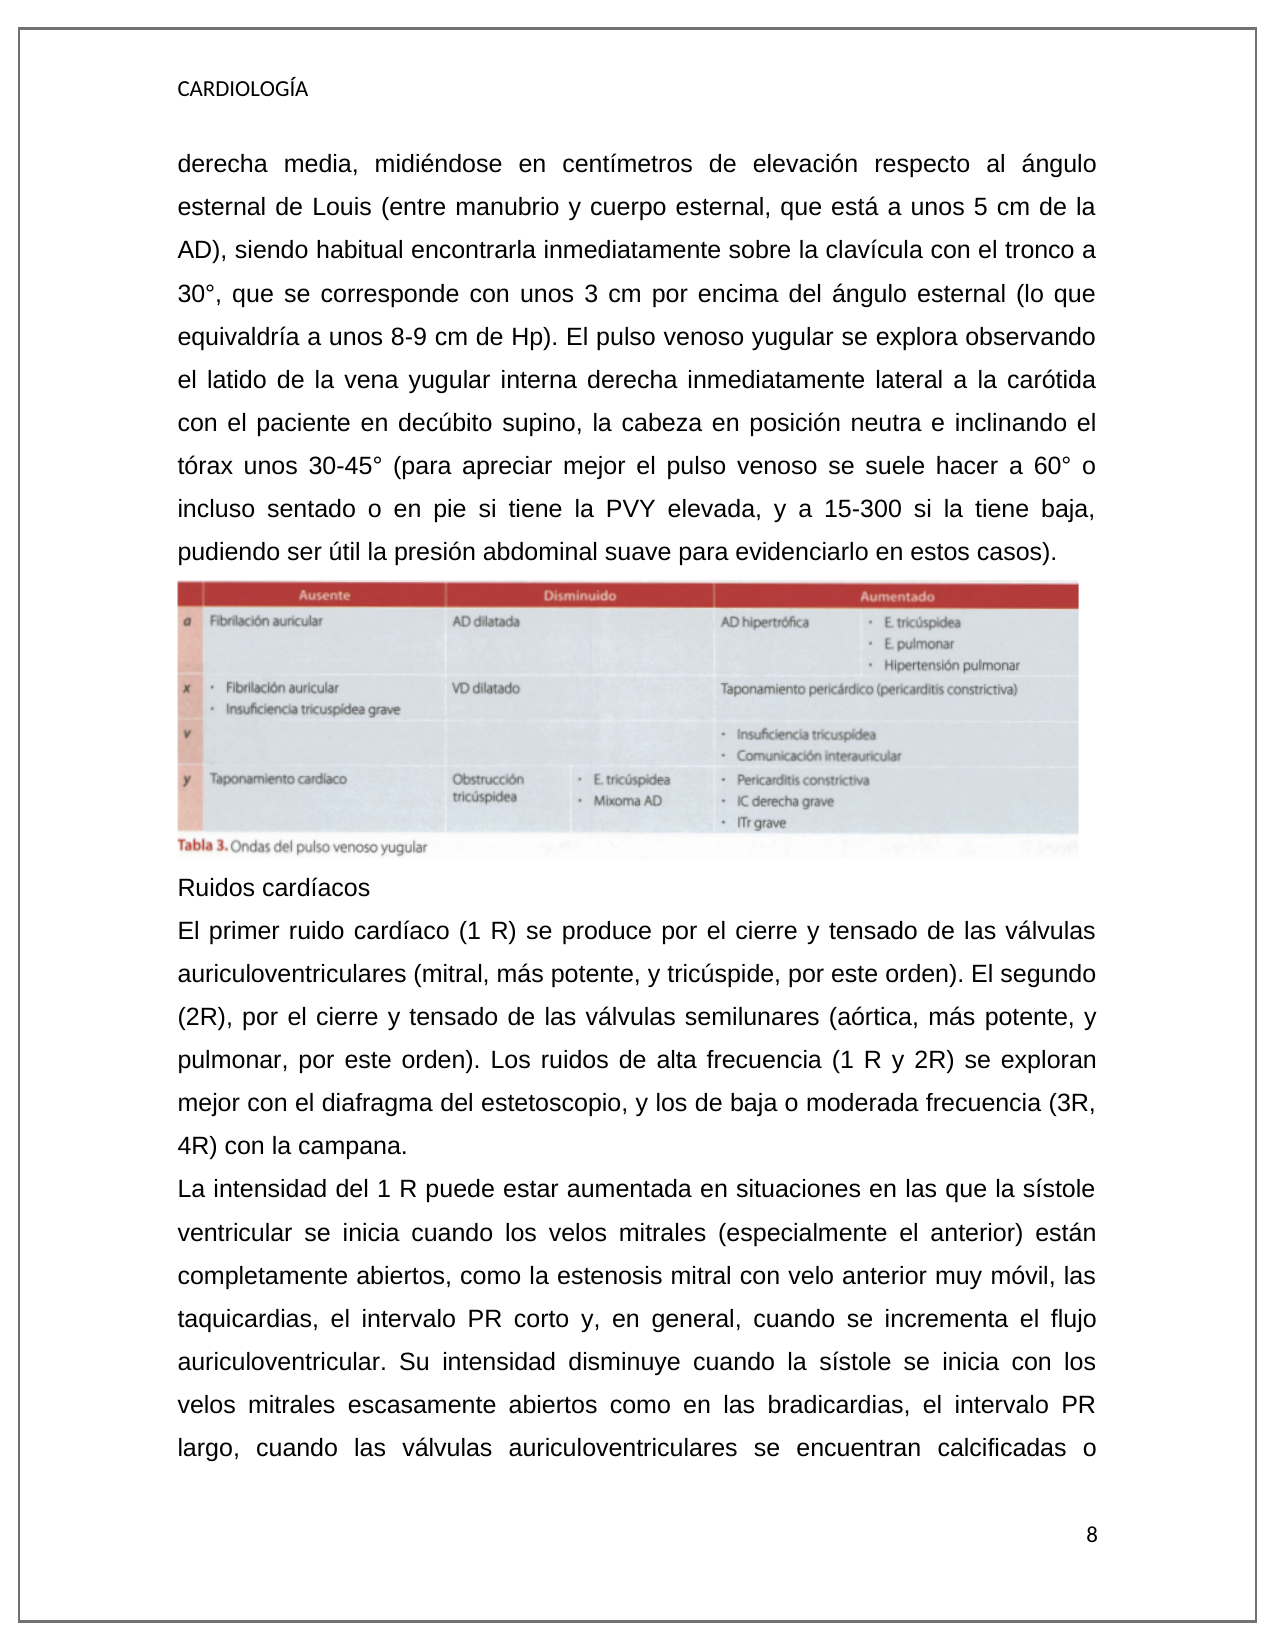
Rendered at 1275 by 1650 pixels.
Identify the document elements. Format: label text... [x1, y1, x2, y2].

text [177, 1174, 1098, 1462]
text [177, 149, 1098, 566]
text El primer ruido cardíaco (1 R) se produce por el cierre y tensado de las válvulas auriculoventriculares (mitral, más potente, y tricúspide, por este orden). El segundo (2R), por el cierre y tensado de las válvulas semilunares (aórtica, más potente, y pulmonar, por este orden). Los ruidos de alta frecuencia (1 R y 2R) se exploran mejor con el diafragma del estetoscopio, y los de baja o moderada frecuencia (3R, 4R) con la campana. [177, 916, 1098, 1160]
text Ruidos cardíacos [177, 873, 1098, 901]
picture [177, 580, 1079, 859]
